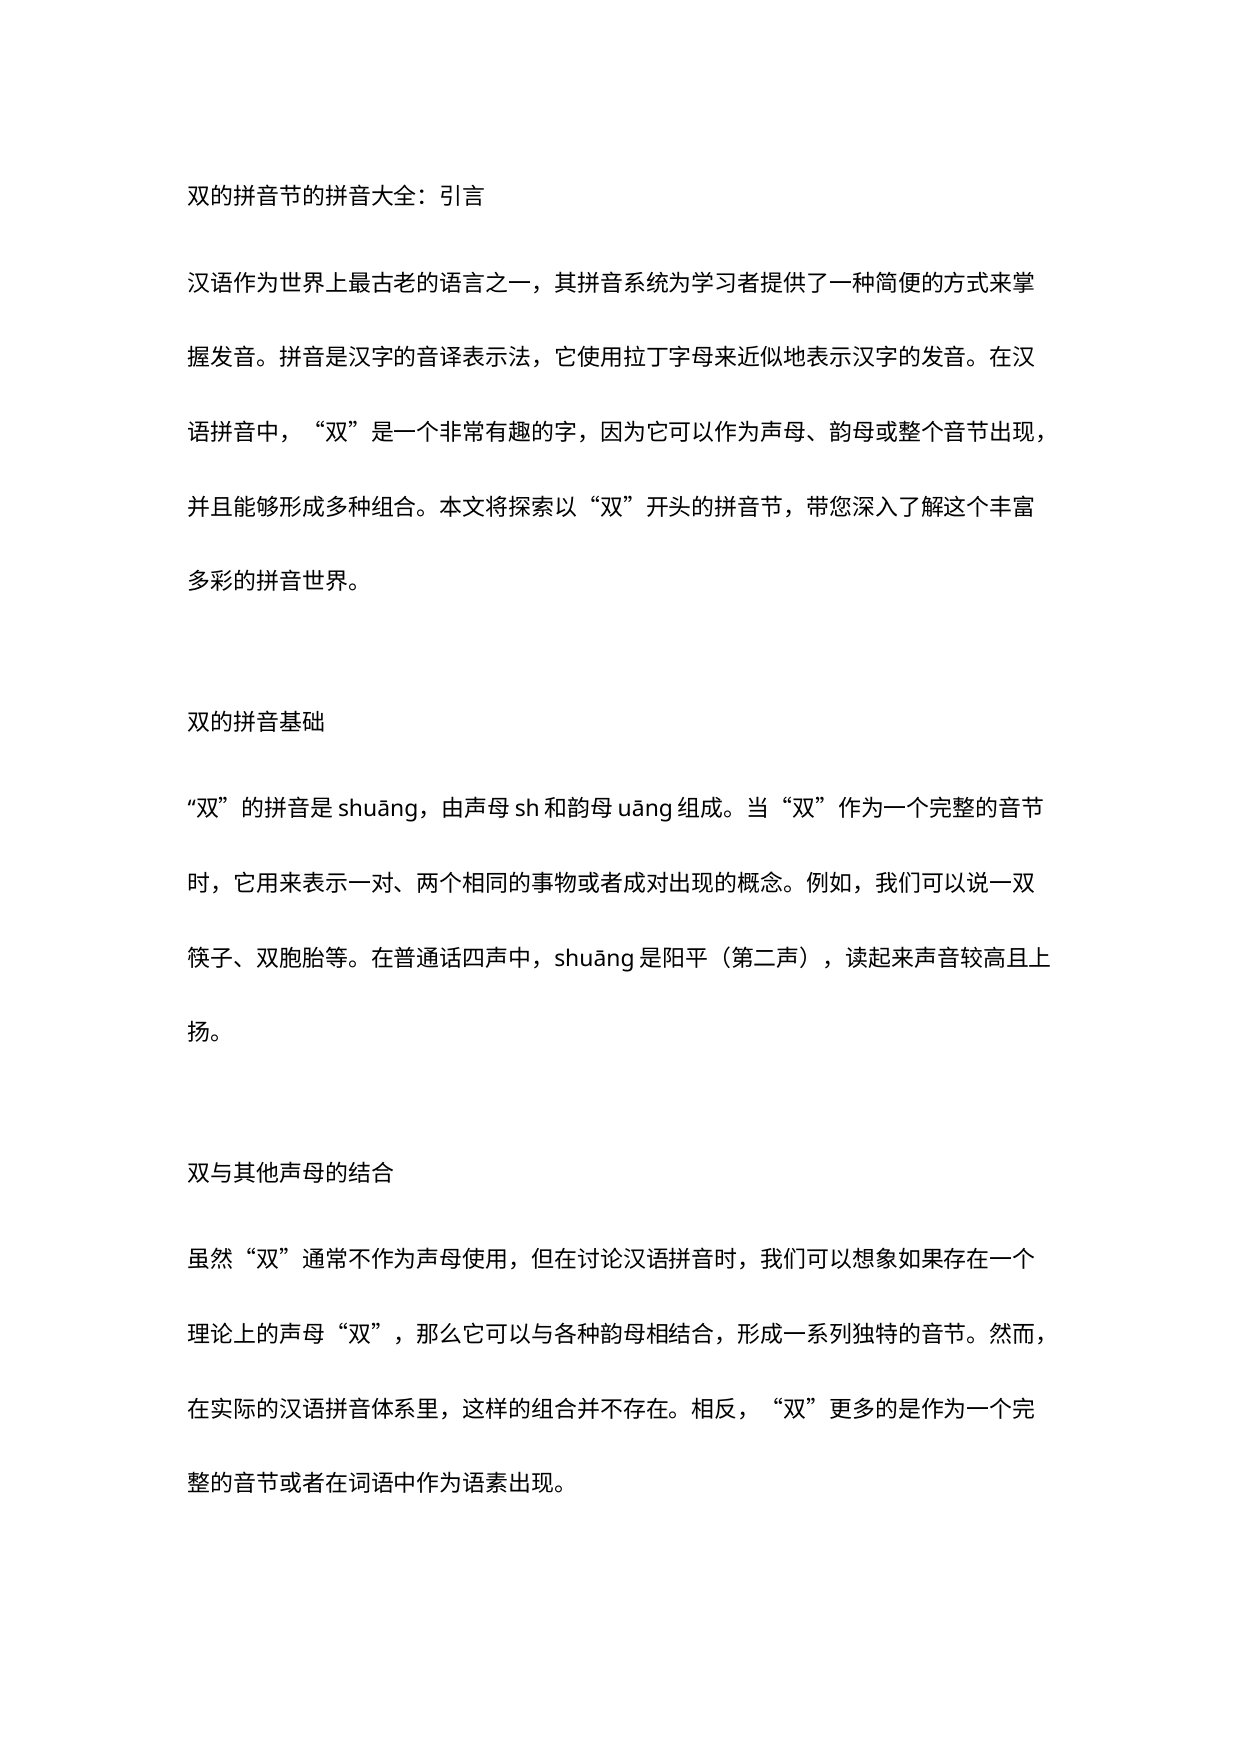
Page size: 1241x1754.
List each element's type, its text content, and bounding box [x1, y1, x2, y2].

text “双”的拼音是shuāng，由声母sh和韵母uāng组成。当“双”作为一个完整的音节时，它用来表示一对、两个相同的事物或者成对出现的概念。例如，我们可以说一双筷子、双胞胎等。在普通话四声中，shuāng是阳平（第二声），读起来声音较高且上扬。 [187, 774, 1053, 1063]
text 双与其他声母的结合 [187, 1139, 1053, 1204]
text 汉语作为世界上最古老的语言之一，其拼音系统为学习者提供了一种简便的方式来掌握发音。拼音是汉字的音译表示法，它使用拉丁字母来近似地表示汉字的发音。在汉语拼音中，“双”是一个非常有趣的字，因为它可以作为声母、韵母或整个音节出现，并且能够形成多种组合。本文将探索以“双”开头的拼音节，带您深入了解这个丰富多彩的拼音世界。 [187, 248, 1053, 612]
text 双的拼音基础 [187, 688, 1053, 753]
text 虽然“双”通常不作为声母使用，但在讨论汉语拼音时，我们可以想象如果存在一个理论上的声母“双”，那么它可以与各种韵母相结合，形成一系列独特的音节。然而，在实际的汉语拼音体系里，这样的组合并不存在。相反，“双”更多的是作为一个完整的音节或者在词语中作为语素出现。 [187, 1225, 1053, 1514]
text 双的拼音节的拼音大全：引言 [187, 162, 1053, 227]
